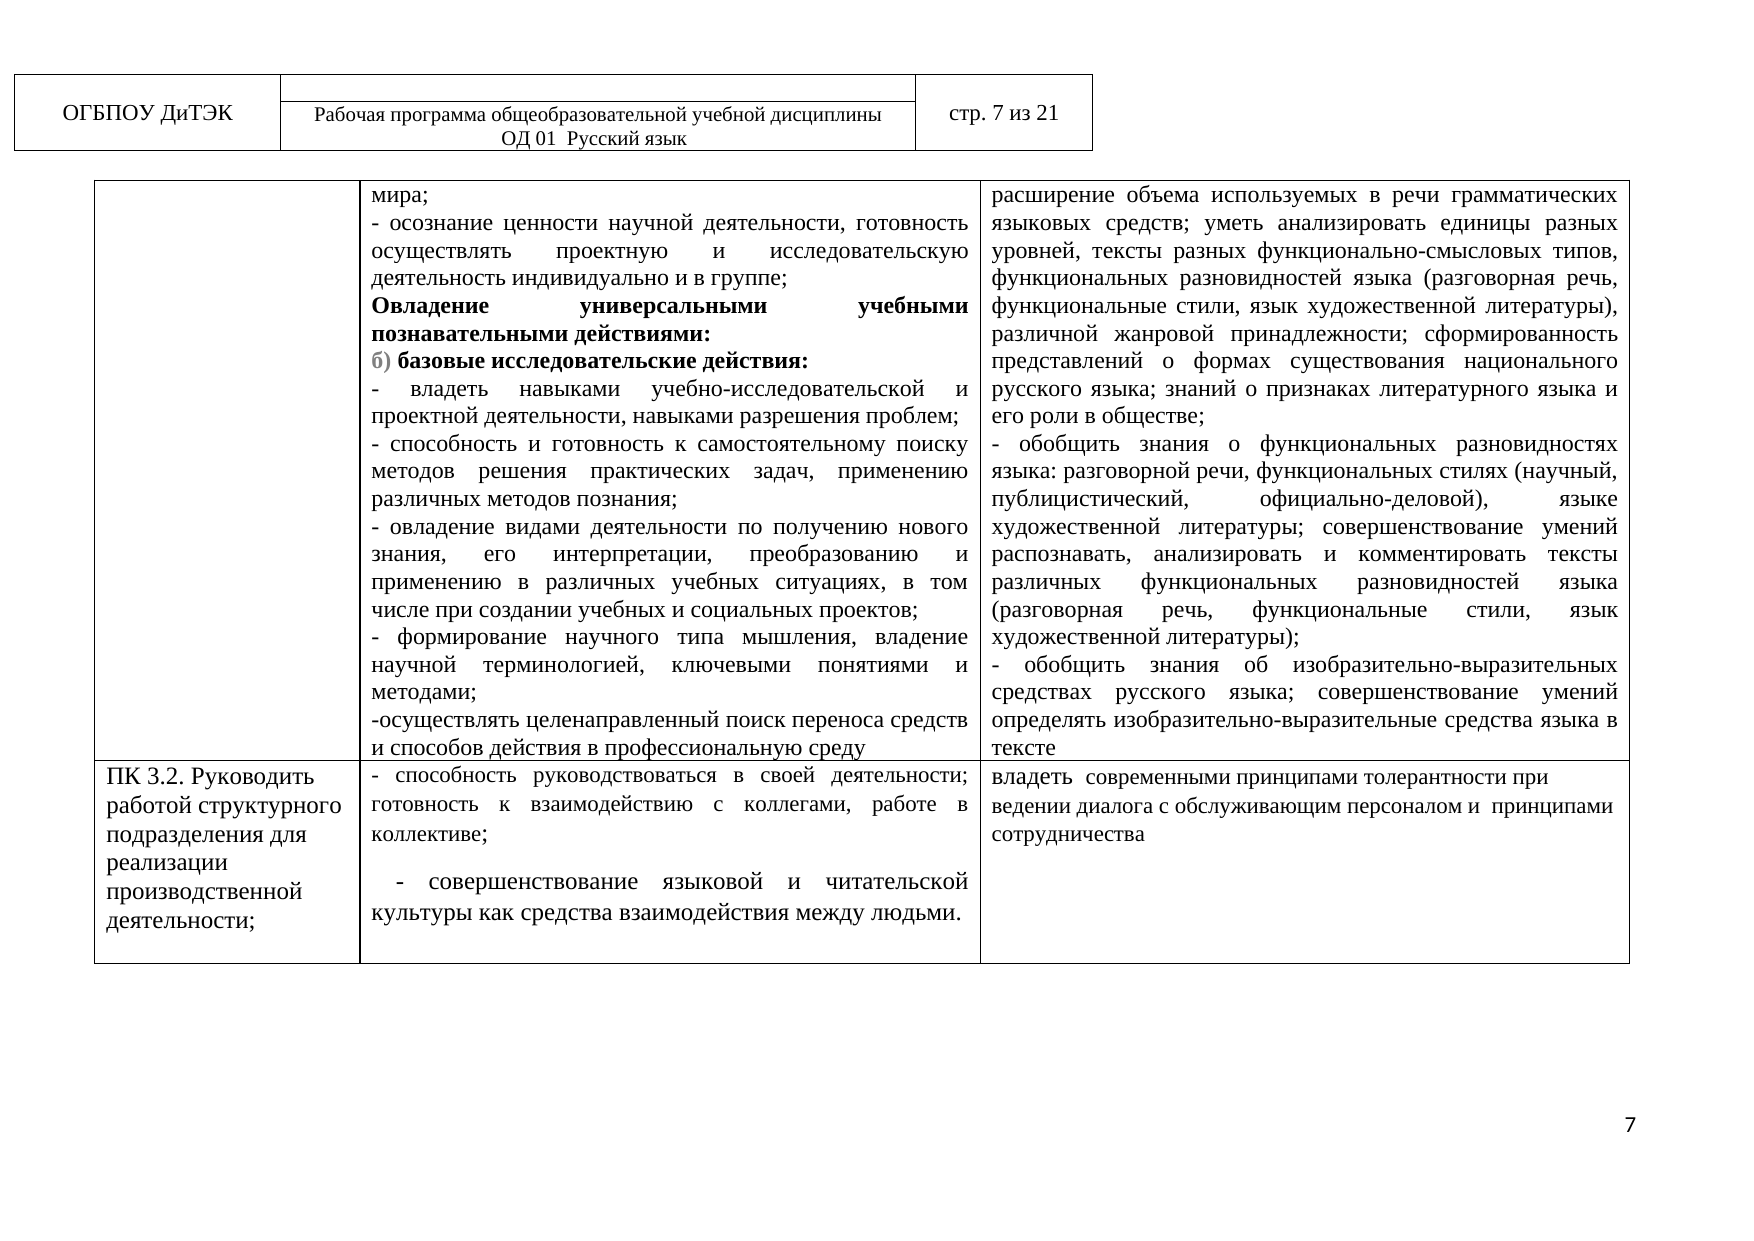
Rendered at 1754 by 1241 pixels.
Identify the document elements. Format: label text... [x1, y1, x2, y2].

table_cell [95, 181, 359, 760]
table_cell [361, 181, 980, 760]
table_cell ПК 3.2. Руководить работой структурного подразделения для реализации производственной деятельности; [95, 761, 359, 962]
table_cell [981, 181, 1629, 760]
table_cell - способность руководствоваться в своей деятельности; готовность к взаимодействию с коллегами, работе в коллективе; - совершенствование языковой и читательской культуры как средства взаимодействия между людьми. [361, 761, 980, 962]
table_cell владеть современными принципами толерантности при ведении диалога с обслуживающим персоналом и принципами сотрудничества [981, 761, 1629, 962]
